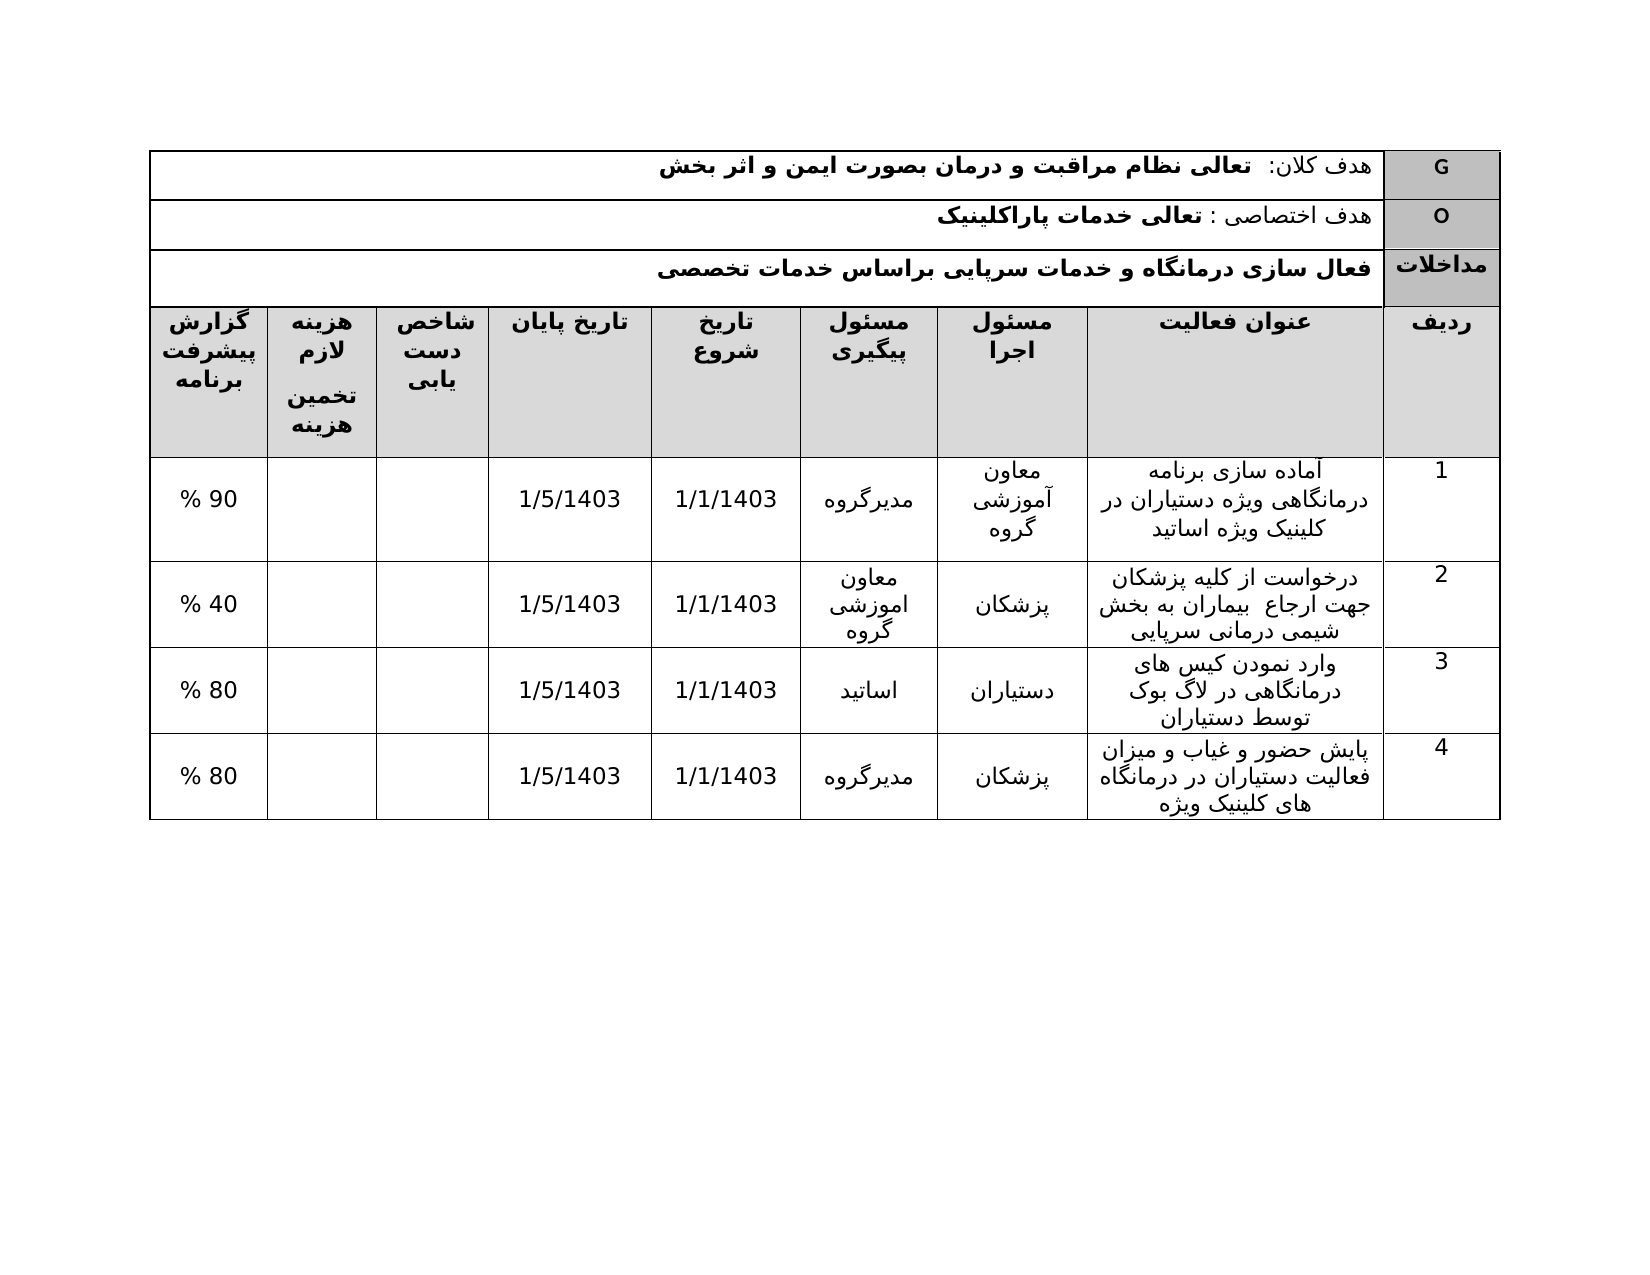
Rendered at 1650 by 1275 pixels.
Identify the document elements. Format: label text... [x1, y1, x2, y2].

table_cell مدیرگروه [801, 458, 937, 561]
table_cell [377, 648, 488, 733]
table_header G [1385, 151, 1500, 199]
table_cell فعال سازی درمانگاه و خدمات سرپایی براساس خدمات تخصصی [151, 251, 1383, 306]
table_cell 1/5/1403 [489, 734, 651, 819]
table_cell مسئول پیگیری [801, 308, 937, 457]
table_cell اساتید [801, 648, 937, 733]
table_cell 1/5/1403 [489, 458, 651, 561]
table_cell 1/5/1403 [489, 562, 651, 647]
table_cell 90 % [151, 458, 267, 561]
table_cell وارد نمودن کیس های درمانگاهی در لاگ بوک توسط دستیاران [1088, 647, 1383, 733]
table_cell دستیاران [938, 648, 1087, 733]
table_cell عنوان فعالیت [1088, 306, 1383, 457]
table_cell 1 [1384, 457, 1499, 561]
table_cell 1/1/1403 [652, 562, 800, 647]
table_cell شاخص دست یابی [377, 308, 488, 457]
table_cell هدف اختصاصی : تعالی خدمات پاراکلینیک [151, 201, 1383, 248]
table_cell پایش حضور و غیاب و میزان فعالیت دستیاران در درمانگاه های کلینیک ویژه [1088, 733, 1383, 819]
table_cell 1/1/1403 [652, 458, 800, 561]
table_cell پزشکان [938, 562, 1087, 647]
table_cell تاریخ شروع [652, 308, 800, 457]
table_cell 1/5/1403 [489, 648, 651, 733]
table_cell 1/1/1403 [652, 734, 800, 819]
table_cell مدیرگروه [801, 734, 937, 819]
table_cell هزینه لازم تخمین هزینه [268, 308, 376, 457]
table_cell [377, 562, 488, 647]
table_header هدف کلان: تعالی نظام مراقبت و درمان بصورت ایمن و اثر بخش [151, 152, 1383, 199]
table_cell 1/1/1403 [652, 648, 800, 733]
table_cell [268, 458, 376, 561]
table_cell [268, 562, 376, 647]
table_cell معاون آموزشی گروه [938, 458, 1087, 561]
table_cell [377, 458, 488, 561]
table_cell گزارش پیشرفت برنامه [151, 308, 267, 457]
table_cell 40 % [151, 562, 267, 647]
table_cell 3 [1384, 647, 1499, 733]
table_cell O [1385, 200, 1499, 248]
table_cell ردیف [1384, 307, 1499, 457]
table_cell 80 % [151, 734, 267, 819]
table_cell [377, 734, 488, 819]
table_cell تاریخ پایان [489, 308, 651, 457]
table_cell مسئول اجرا [938, 308, 1087, 457]
table_cell [268, 734, 376, 819]
table_cell معاون اموزشی گروه [801, 562, 937, 647]
table_cell درخواست از کلیه پزشکان جهت ارجاع بیماران به بخش شیمی درمانی سرپایی [1088, 561, 1383, 647]
table_cell 2 [1384, 561, 1499, 647]
table_cell پزشکان [938, 734, 1087, 819]
table_cell مداخلات [1385, 250, 1499, 306]
table_cell آماده سازی برنامه درمانگاهی ویژه دستیاران در کلینیک ویژه اساتید [1088, 457, 1383, 561]
table_cell 80 % [151, 648, 267, 733]
table_cell 4 [1384, 733, 1499, 819]
table_cell [268, 648, 376, 733]
